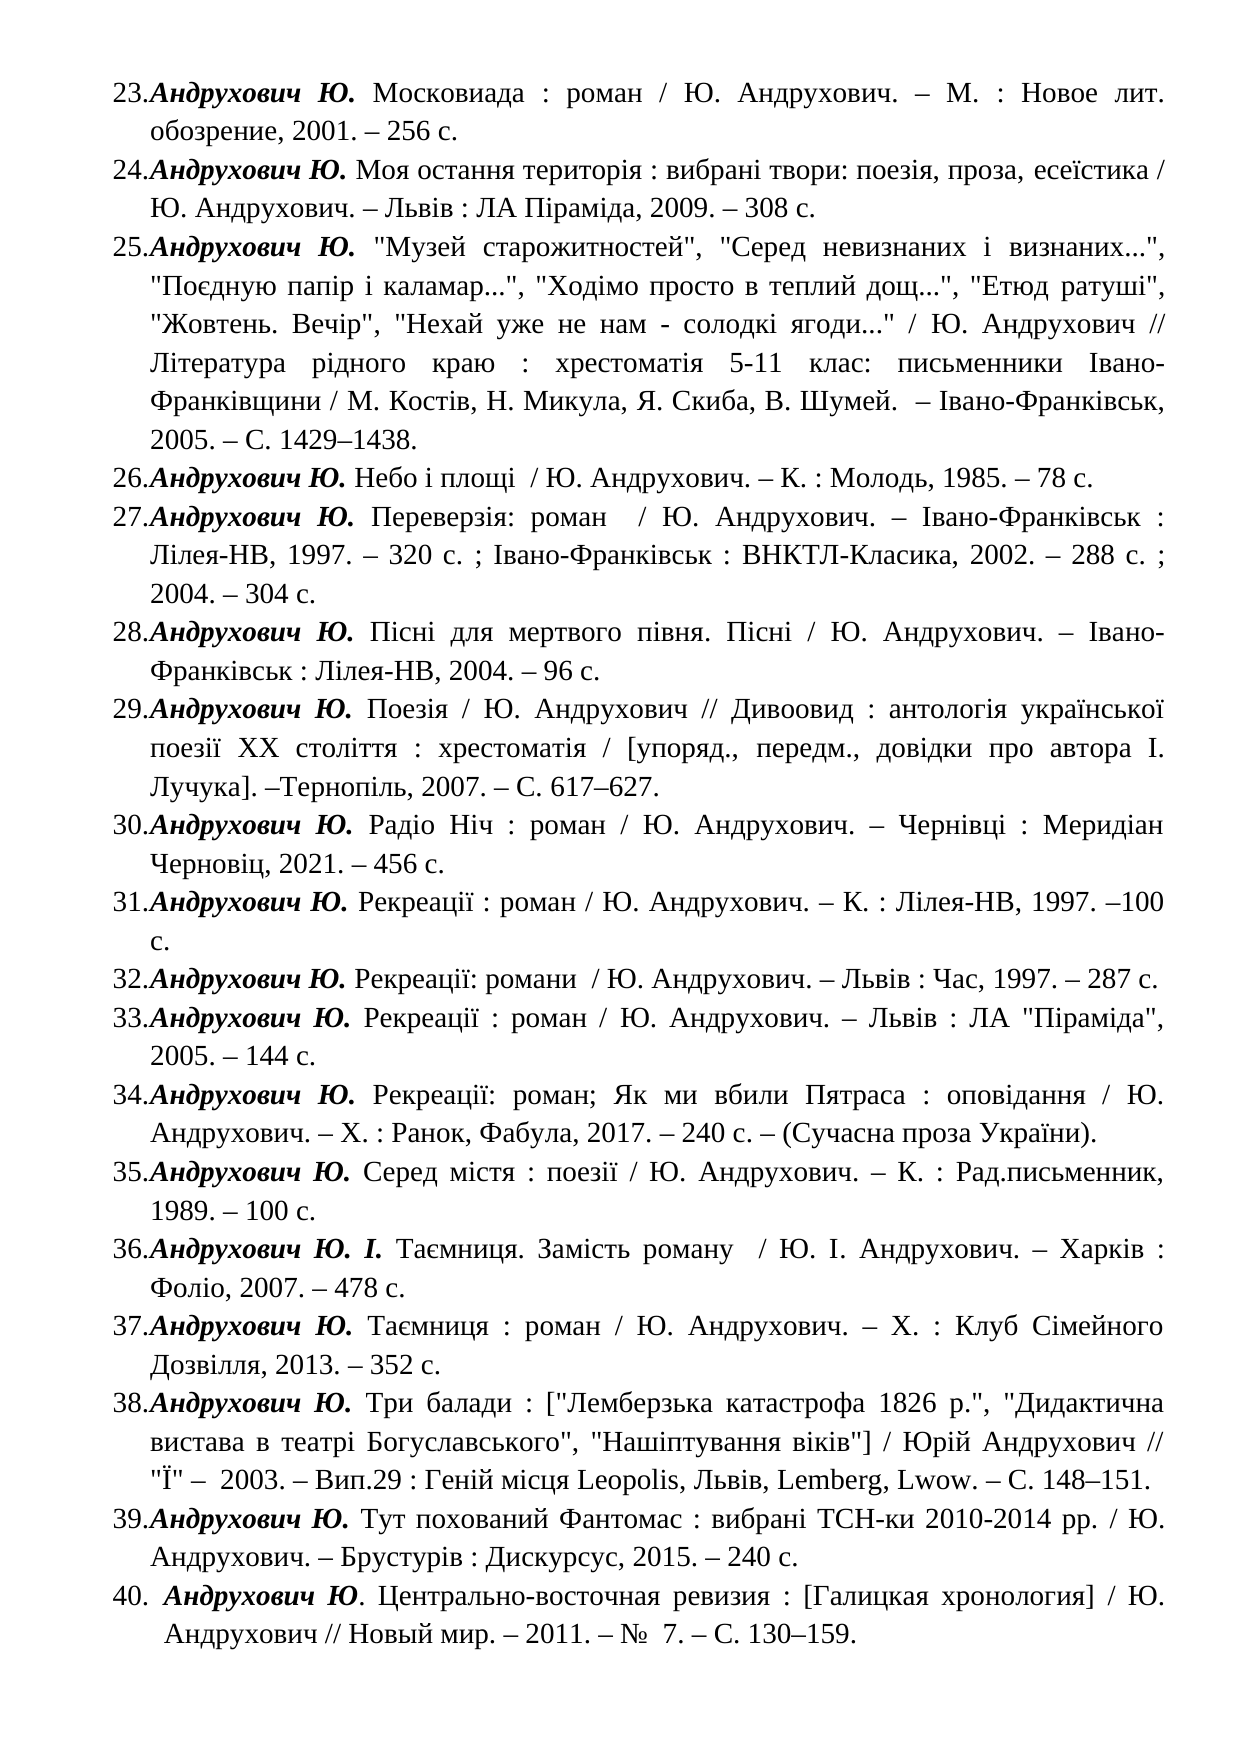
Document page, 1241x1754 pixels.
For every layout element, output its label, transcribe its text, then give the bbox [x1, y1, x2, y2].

list Андрухович Ю. Радіо Ніч : роман / Ю. Андрухович. – Чернівці : Меридіан Черновіц, 2021. – 456 с. [112, 807, 1165, 879]
list Андрухович Ю. Рекреації: роман; Як ми вбили Пятраса : оповідання / Ю. Андрухович. – Х. : Ранок, Фабула, 2017. – 240 с. – (Сучасна проза України). [112, 1077, 1165, 1149]
list Андрухович Ю. Рекреації : роман / Ю. Андрухович. – К. : Лілея-НВ, 1997. –100 с. [112, 884, 1165, 956]
list Андрухович Ю. Небо і площі / Ю. Андрухович. – К. : Молодь, 1985. – 78 с. [112, 460, 1165, 494]
list Андрухович Ю. Серед містя : поезії / Ю. Андрухович. – К. : Рад.письменник, 1989. – 100 с. [112, 1154, 1165, 1226]
list Андрухович Ю. "Музей старожитностей", "Серед невизнаних і визнаних...", "Поєдную папір і каламар...", "Ходімо просто в теплий дощ...", "Етюд ратуші", "Жовтень. Вечір", "Нехай уже не нам - солодкі ягоди..." / Ю. Андрухович // Література рідного краю : хрестоматія 5-11 клас: письменники Івано-Франківщини / М. Костів, Н. Микула, Я. Скиба, В. Шумей. – Івано-Франківськ, 2005. – С. 1429–1438. [112, 229, 1165, 455]
list Андрухович Ю. Центрально-восточная ревизия : [Галицкая хронология] / Ю. Андрухович // Новый мир. – 2011. – № 7. – С. 130–159. [112, 1578, 1165, 1650]
list Андрухович Ю. Таємниця : роман / Ю. Андрухович. – Х. : Клуб Сімейного Дозвілля, 2013. – 352 с. [112, 1308, 1165, 1380]
list Андрухович Ю. Пісні для мертвого півня. Пісні / Ю. Андрухович. – Івано-Франківськ : Лілея-НВ, 2004. – 96 с. [112, 614, 1165, 687]
list Андрухович Ю. Рекреації: романи / Ю. Андрухович. – Львів : Час, 1997. – 287 с. [112, 961, 1165, 995]
list Андрухович Ю. Московиада : роман / Ю. Андрухович. – М. : Новое лит. обозрение, 2001. – 256 с. [112, 75, 1165, 147]
list Андрухович Ю. Переверзія: роман / Ю. Андрухович. – Івано-Франківськ : Лілея-НВ, 1997. – 320 с. ; Івано-Франківськ : ВНКТЛ-Класика, 2002. – 288 с. ; 2004. – 304 с. [112, 499, 1165, 609]
list Андрухович Ю. І. Таємниця. Замість роману / Ю. І. Андрухович. – Харків : Фоліо, 2007. – 478 с. [112, 1231, 1165, 1303]
list Андрухович Ю. Моя остання територія : вибрані твори: поезія, проза, есеїстика / Ю. Андрухович. – Львів : ЛА Піраміда, 2009. – 308 с. [112, 152, 1165, 224]
list Андрухович Ю. Рекреації : роман / Ю. Андрухович. – Львів : ЛА "Піраміда", 2005. – 144 с. [112, 1000, 1165, 1072]
list Андрухович Ю. Три балади : ["Лемберзька катастрофа 1826 р.", "Дидактична вистава в театрі Богуславського", "Нашіптування віків"] / Юрій Андрухович // "Ї" – 2003. – Вип.29 : Геній місця Leopolis, Львів, Lemberg, Lwow. – С. 148–151. [112, 1385, 1165, 1496]
list Андрухович Ю. Тут похований Фантомас : вибрані ТСН-ки 2010-2014 рр. / Ю. Андрухович. – Брустурів : Дискурсус, 2015. – 240 с. [112, 1501, 1165, 1573]
list Андрухович Ю. Поезія / Ю. Андрухович // Дивоовид : антологія української поезії ХХ століття : хрестоматія / [упоряд., передм., довідки про автора І. Лучука]. –Тернопіль, 2007. – С. 617–627. [112, 692, 1165, 802]
